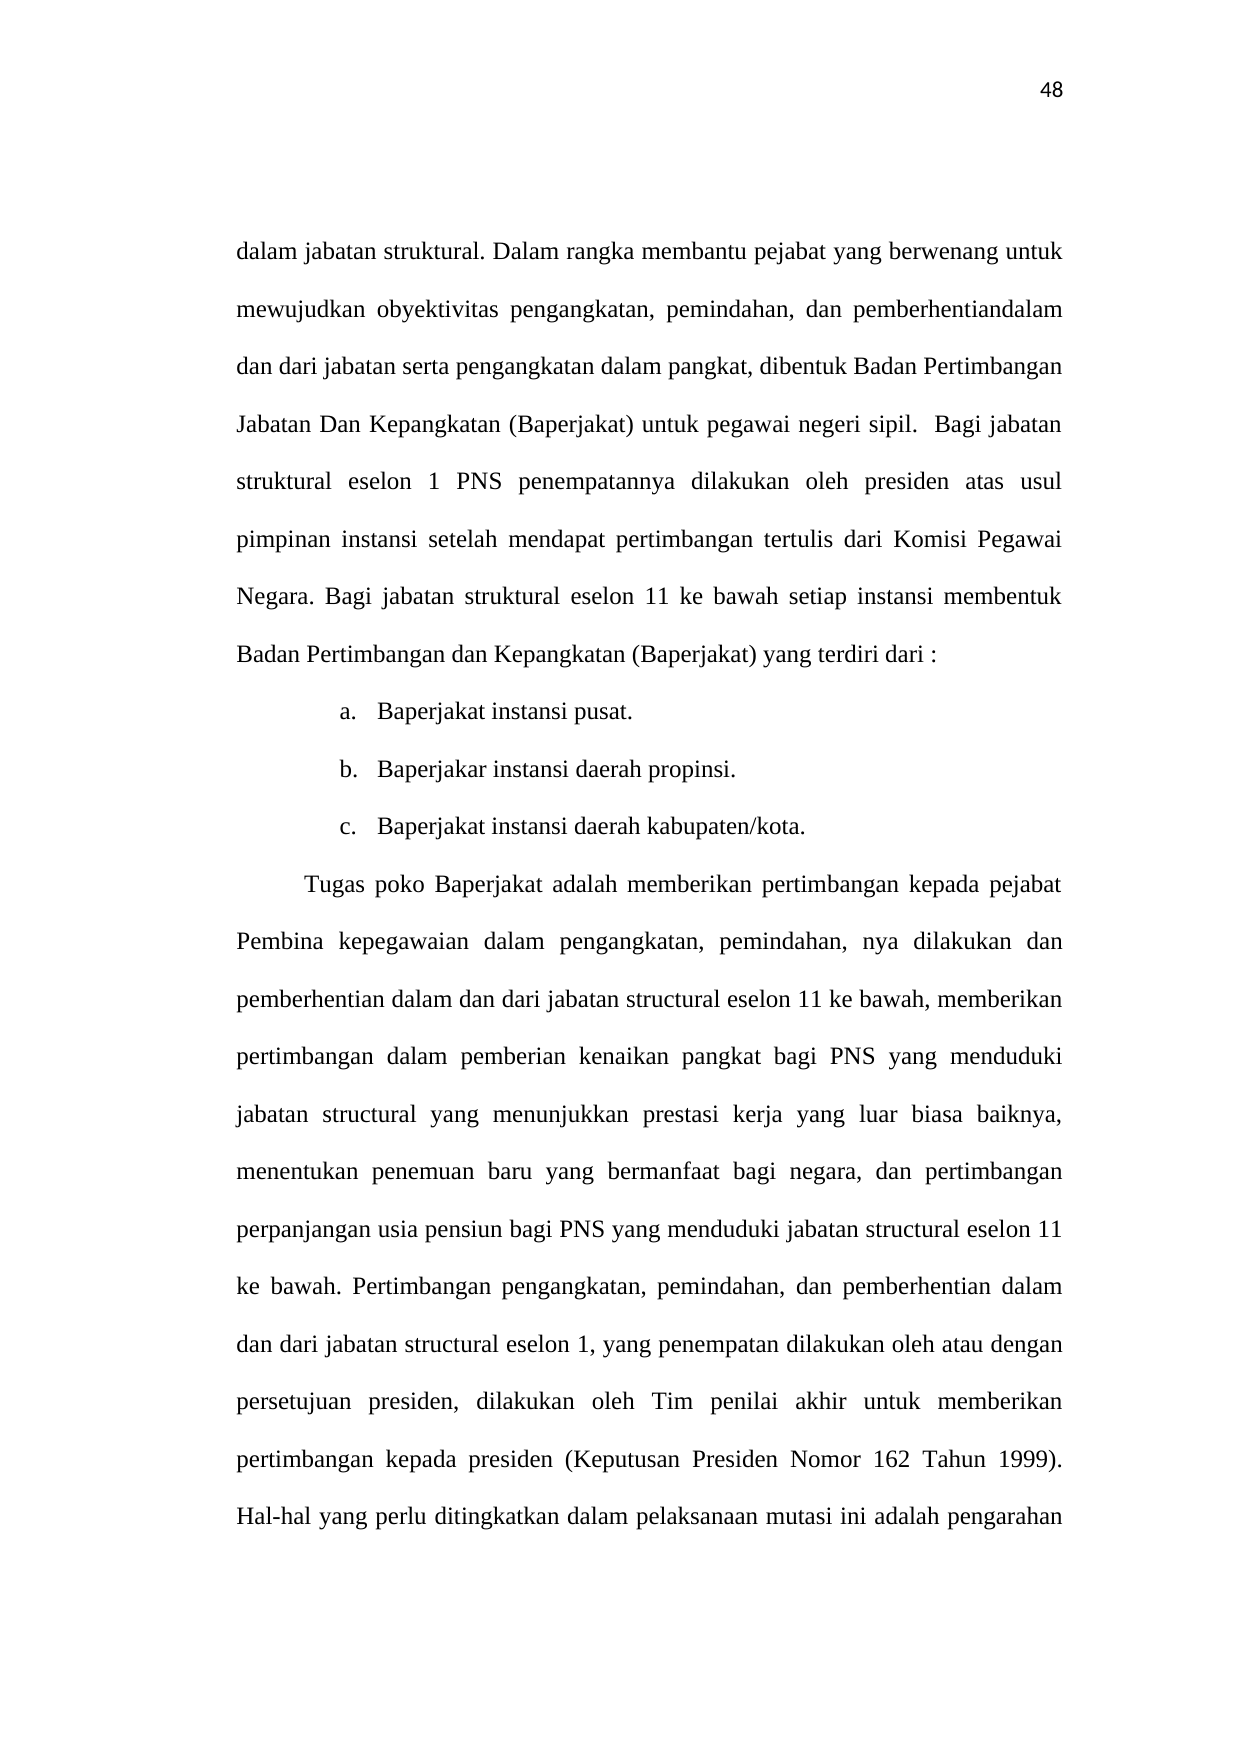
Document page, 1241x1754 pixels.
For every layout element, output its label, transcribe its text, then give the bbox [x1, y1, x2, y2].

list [236, 869, 1063, 1530]
list Baperjakar instansi daerah propinsi. [339, 754, 1063, 782]
list Baperjakat instansi daerah kabupaten/kota. [339, 811, 1063, 840]
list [236, 236, 1063, 667]
list Baperjakat instansi pusat. [339, 696, 1063, 725]
